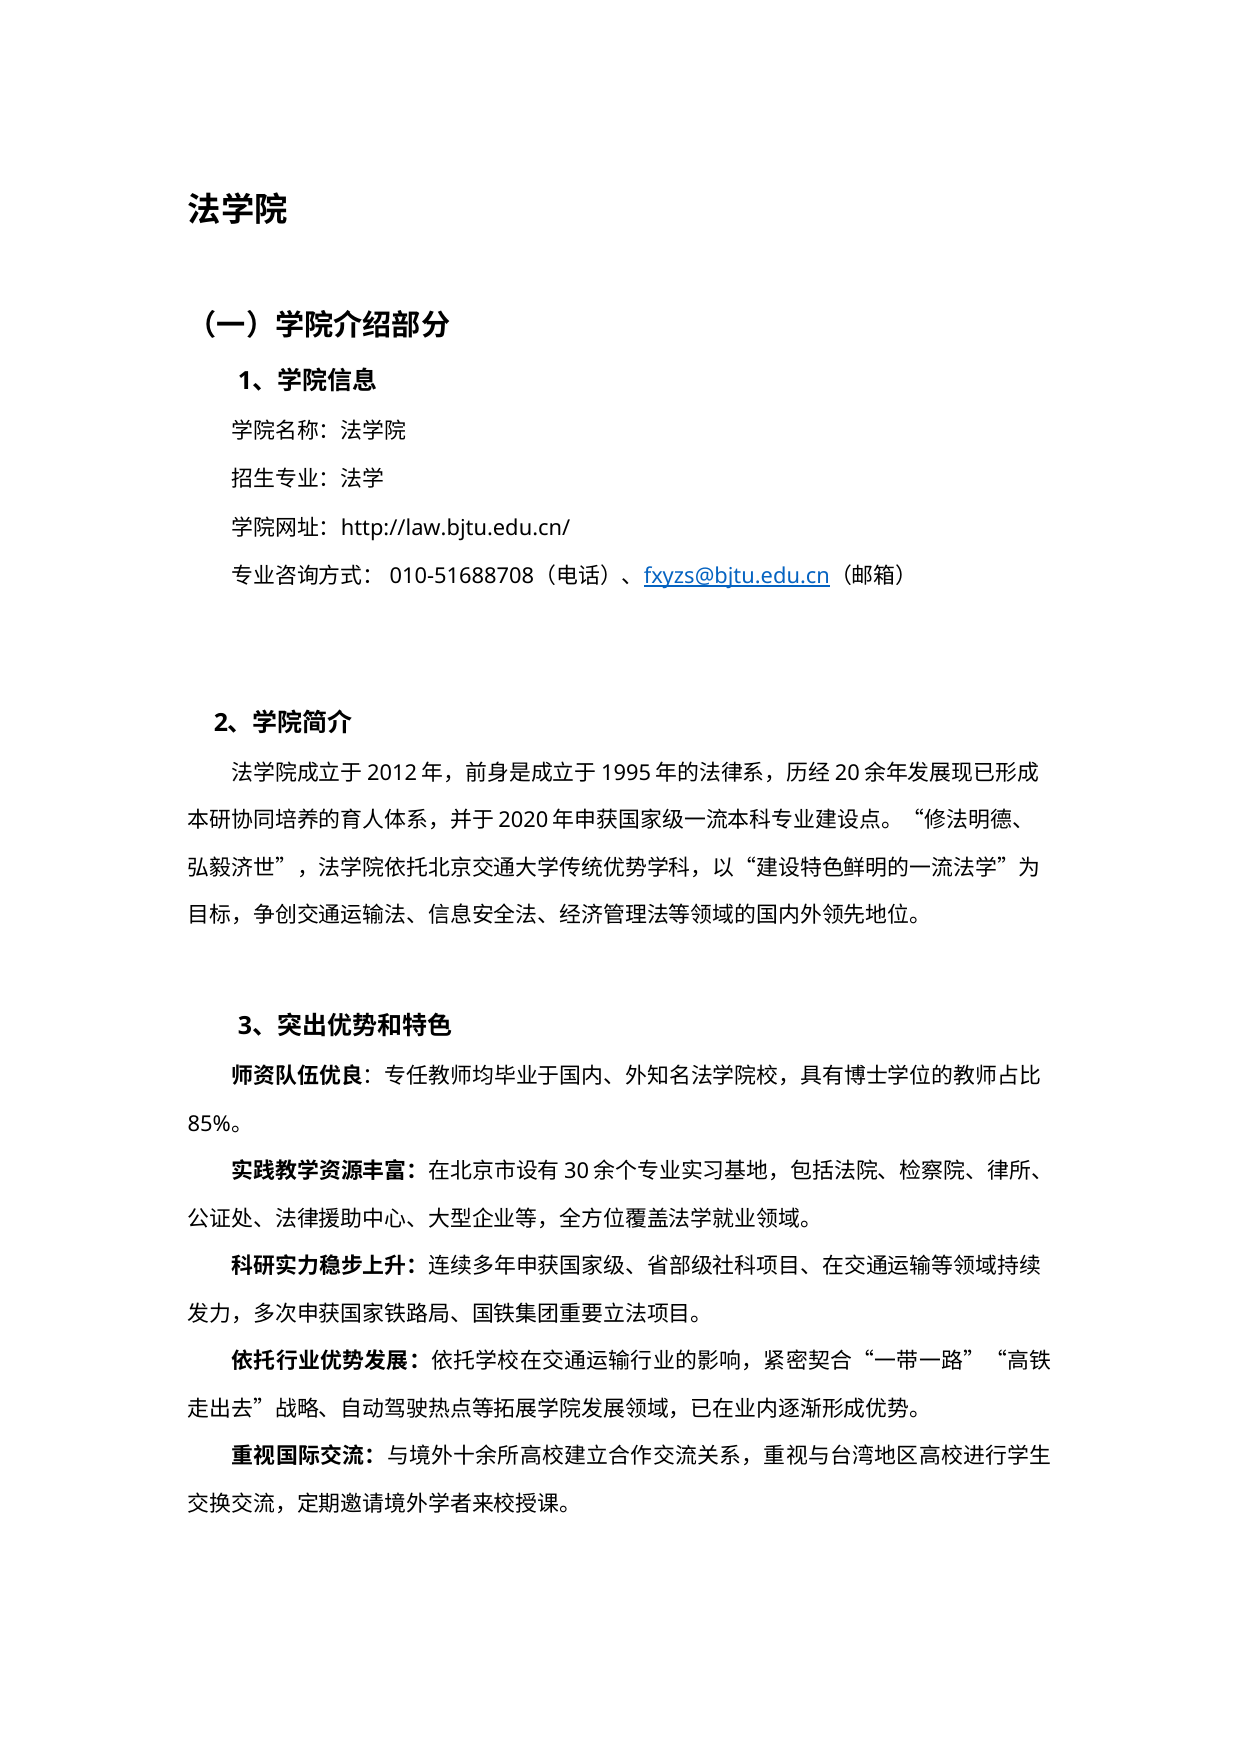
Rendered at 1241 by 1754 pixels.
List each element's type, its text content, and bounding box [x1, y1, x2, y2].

text 专业咨询方式： 010-51688708（电话）、fxyzs@bjtu.edu.cn（邮箱） [187, 558, 1053, 590]
text （一）学院介绍部分 [187, 302, 1053, 344]
text 依托行业优势发展：依托学校在交通运输行业的影响，紧密契合“一带一路”“高铁走出去”战略、自动驾驶热点等拓展学院发展领域，已在业内逐渐形成优势。 [187, 1343, 1053, 1423]
text 重视国际交流：与境外十余所高校建立合作交流关系，重视与台湾地区高校进行学生交换交流，定期邀请境外学者来校授课。 [187, 1438, 1053, 1518]
text 师资队伍优良：专任教师均毕业于国内、外知名法学院校，具有博士学位的教师占比85%。 [187, 1058, 1053, 1138]
text 招生专业：法学 [187, 461, 1053, 493]
text 1、学院信息 [187, 360, 1053, 396]
text 学院名称：法学院 [187, 413, 1053, 445]
subtitle 法学院 [187, 174, 1053, 239]
text 学院网址：http://law.bjtu.edu.cn/ [187, 509, 1053, 542]
text 法学院成立于2012年，前身是成立于1995年的法律系，历经20余年发展现已形成本研协同培养的育人体系，并于2020年申获国家级一流本科专业建设点。“修法明德、弘毅济世”，法学院依托北京交通大学传统优势学科，以“建设特色鲜明的一流法学”为目标，争创交通运输法、信息安全法、经济管理法等领域的国内外领先地位。 [187, 755, 1053, 929]
text 实践教学资源丰富：在北京市设有30余个专业实习基地，包括法院、检察院、律所、公证处、法律援助中心、大型企业等，全方位覆盖法学就业领域。 [187, 1153, 1053, 1233]
text 2、学院简介 [187, 702, 1053, 738]
text 3、突出优势和特色 [187, 1006, 1053, 1042]
text 科研实力稳步上升：连续多年申获国家级、省部级社科项目、在交通运输等领域持续发力，多次申获国家铁路局、国铁集团重要立法项目。 [187, 1248, 1053, 1328]
